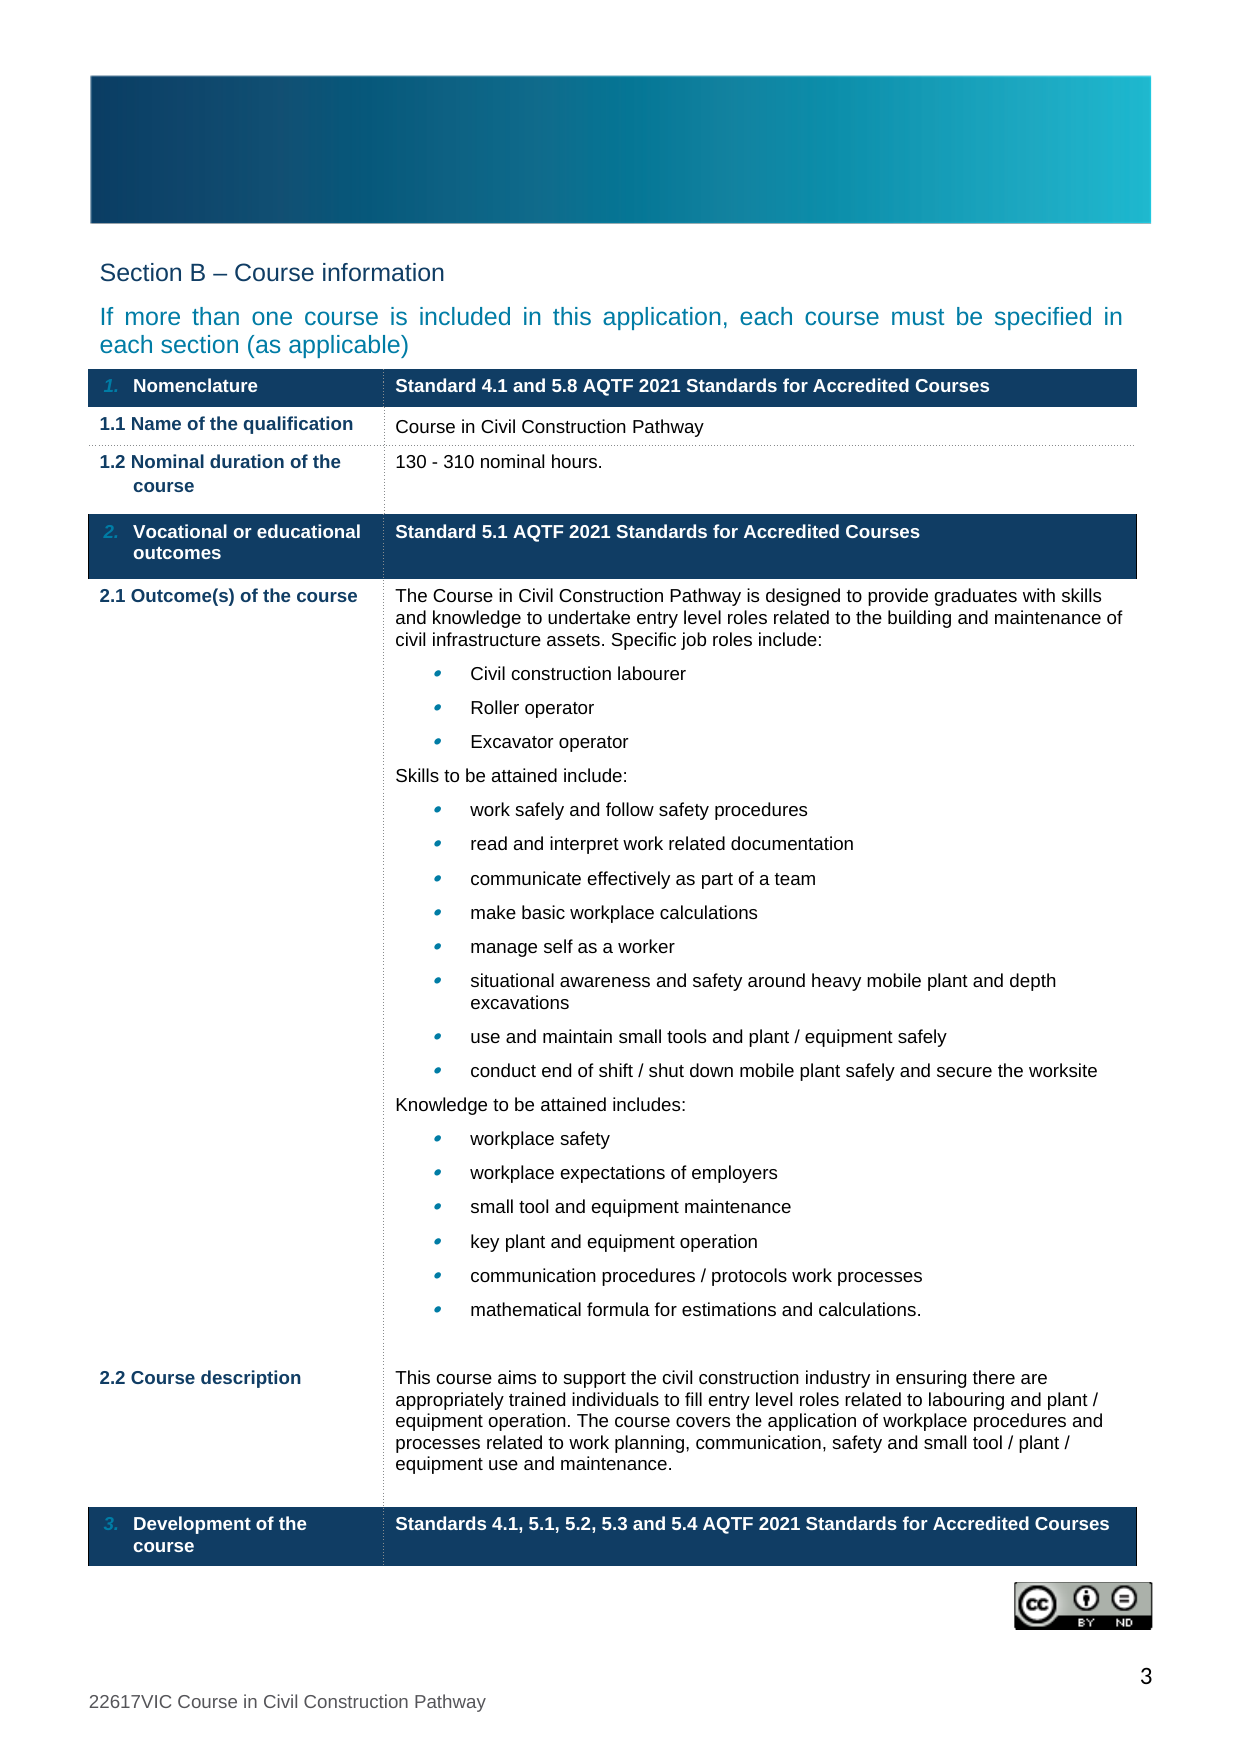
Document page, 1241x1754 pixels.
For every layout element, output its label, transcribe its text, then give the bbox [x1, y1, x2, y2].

table_cell Development of the course [89, 1507, 384, 1566]
table_cell This course aims to support the civil construction industry in ensuring there are appropriately trained individuals to fill entry level roles related to labouring and plant / equipment operation. The course covers the application of workplace procedures and processes related to work planning, communication, safety and small tool / plant / equipment use and maintenance. [384, 1361, 1137, 1507]
table_header Section B – Course information [88, 246, 1137, 299]
table_header Nomenclature [88, 369, 384, 407]
table_cell Course in Civil Construction Pathway [384, 407, 1137, 444]
table_cell Vocational or educational outcomes [89, 514, 384, 579]
table_header Standard 4.1 and 5.8 AQTF 2021 Standards for Accredited Courses [384, 369, 1137, 407]
table_cell 2.2 Course description [88, 1361, 384, 1507]
table_cell The Course in Civil Construction Pathway is designed to provide graduates with skills and knowledge to undertake entry level roles related to the building and maintenance of civil infrastructure assets. Specific job roles include: Civil construction labourer Roller operator Excavator operator Skills to be attained include: work safely and follow safety procedures read and interpret work related documentation communicate effectively as part of a team make basic workplace calculations manage self as a worker situational awareness and safety around heavy mobile plant and depth excavations use and maintain small tools and plant / equipment safely conduct end of shift / shut down mobile plant safely and secure the worksite Knowledge to be attained includes: workplace safety workplace expectations of employers small tool and equipment maintenance key plant and equipment operation communication procedures / protocols work processes mathematical formula for estimations and calculations. [384, 579, 1137, 1361]
picture [1014, 1582, 1153, 1630]
table_header If more than one course is included in this application, each course must be specified in each section (as applicable) [88, 300, 1137, 369]
table_cell 1.2 Nominal duration of the course [88, 445, 384, 514]
table_cell 2.1 Outcome(s) of the course [88, 579, 384, 1361]
table_cell Standards 4.1, 5.1, 5.2, 5.3 and 5.4 AQTF 2021 Standards for Accredited Courses [384, 1507, 1136, 1566]
table_cell 130 - 310 nominal hours. [384, 445, 1137, 514]
table_cell Standard 5.1 AQTF 2021 Standards for Accredited Courses [384, 514, 1136, 579]
table_cell 1.1 Name of the qualification [88, 407, 384, 444]
